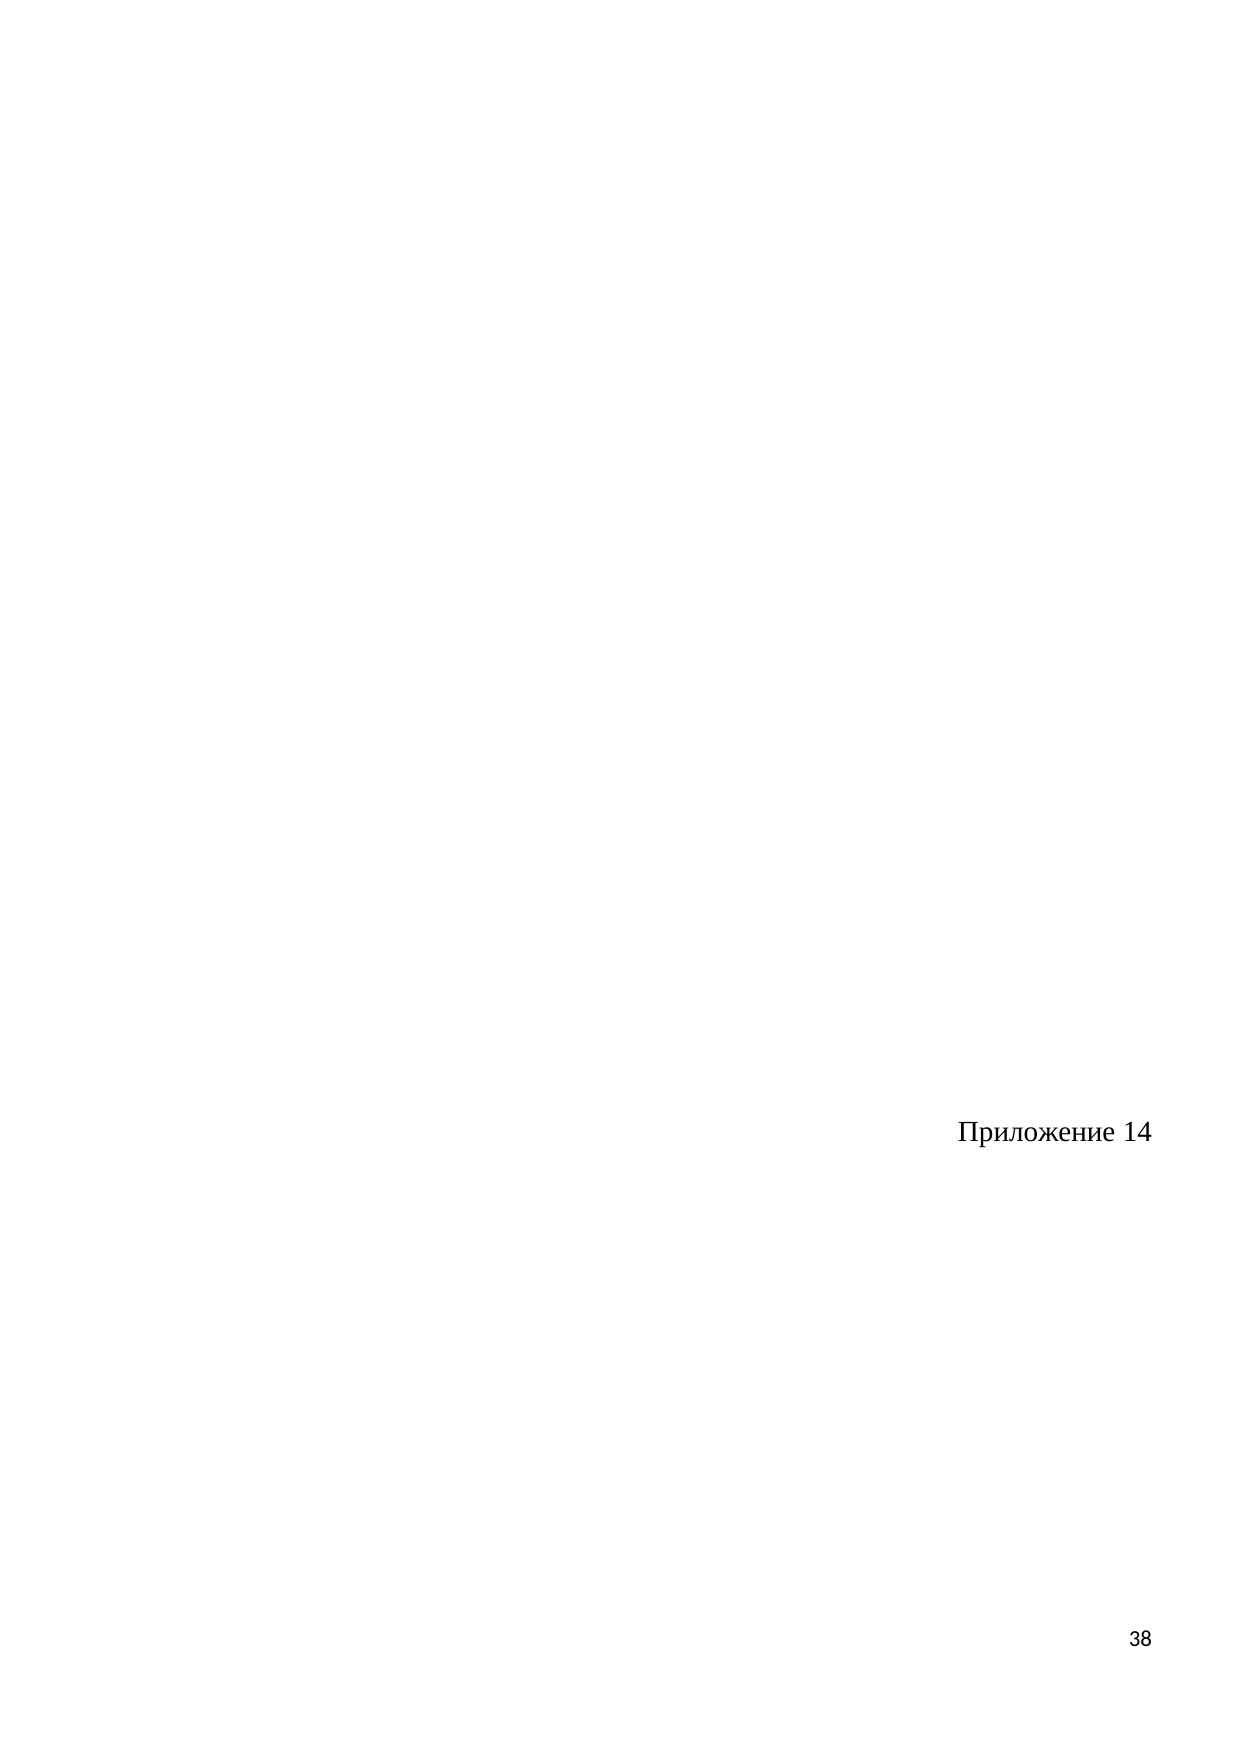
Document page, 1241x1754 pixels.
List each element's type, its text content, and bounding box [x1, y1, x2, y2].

text Приложение 14 [103, 1114, 1152, 1148]
